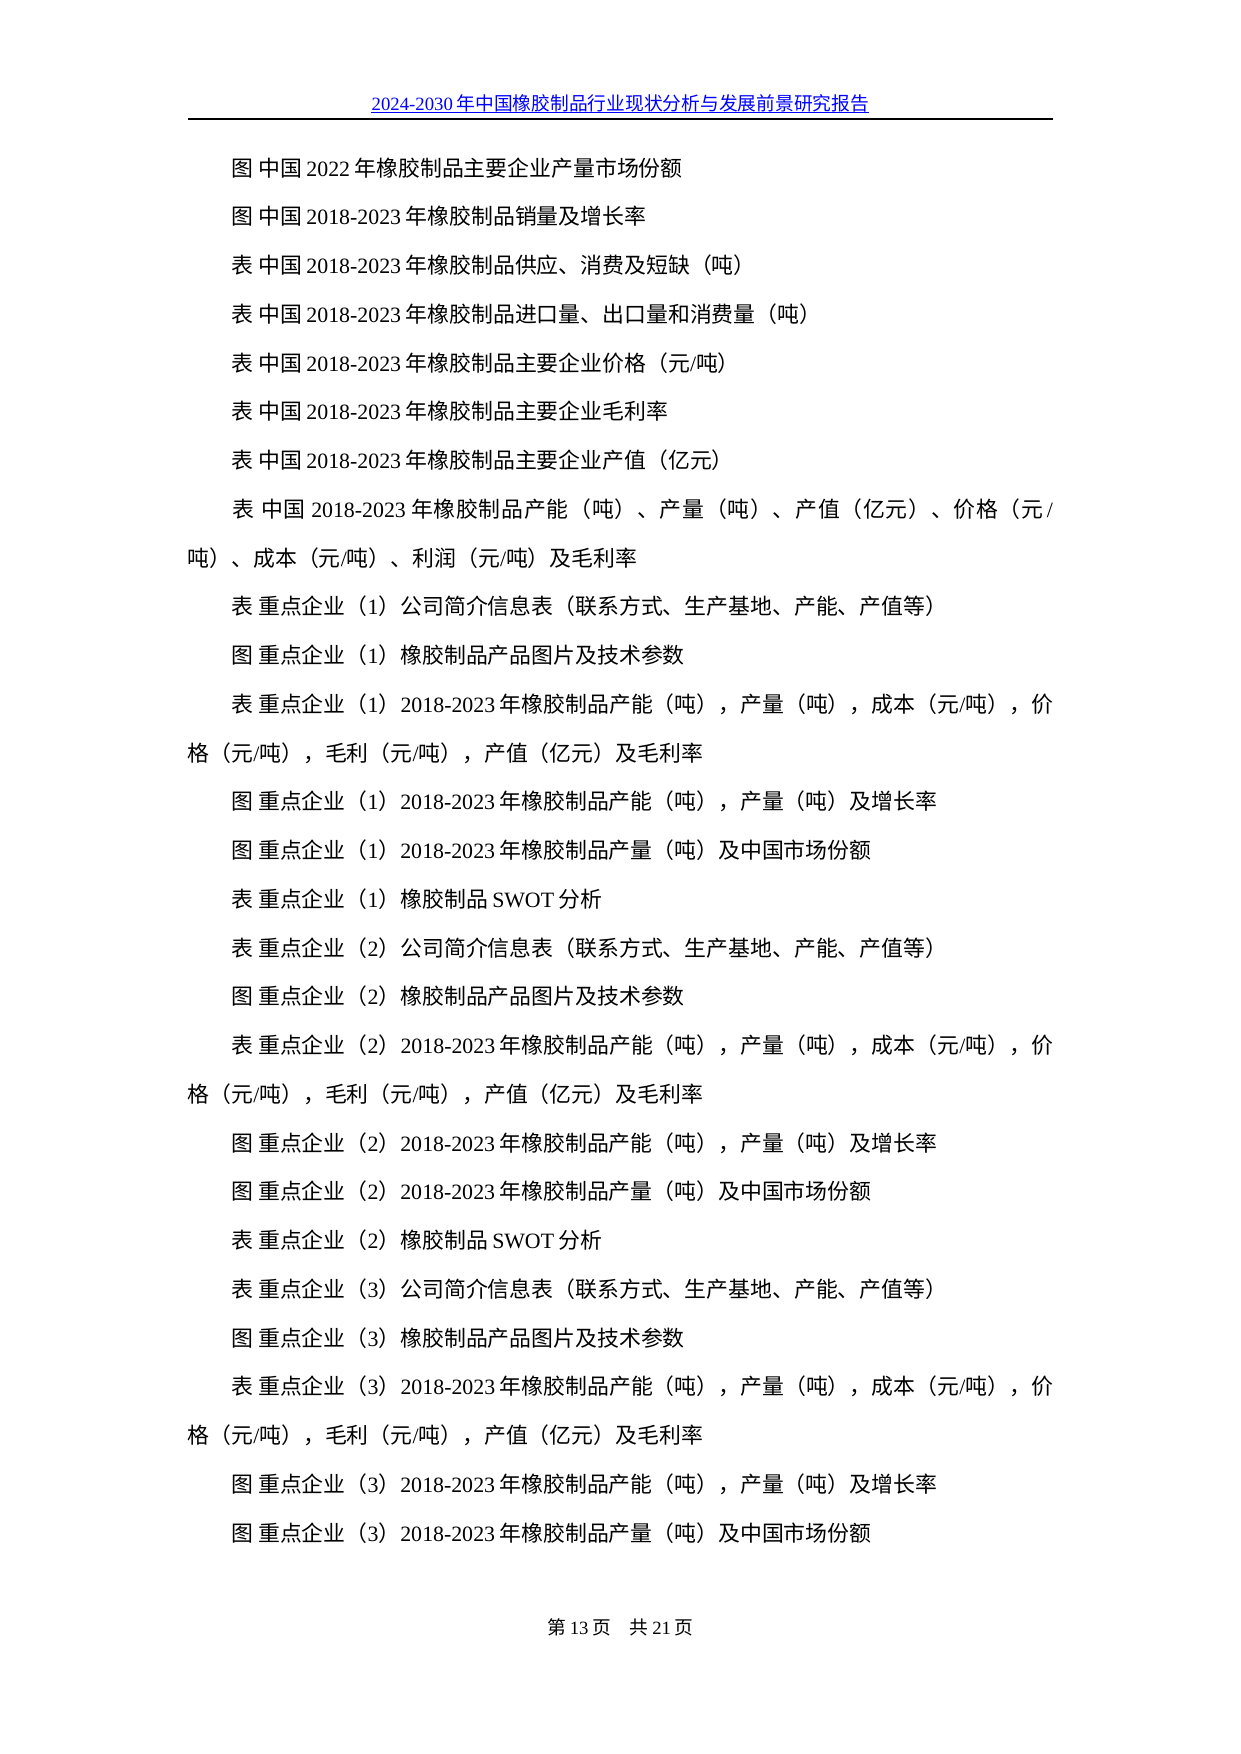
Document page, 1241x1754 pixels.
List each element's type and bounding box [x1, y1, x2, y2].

text [187, 150, 1053, 1548]
